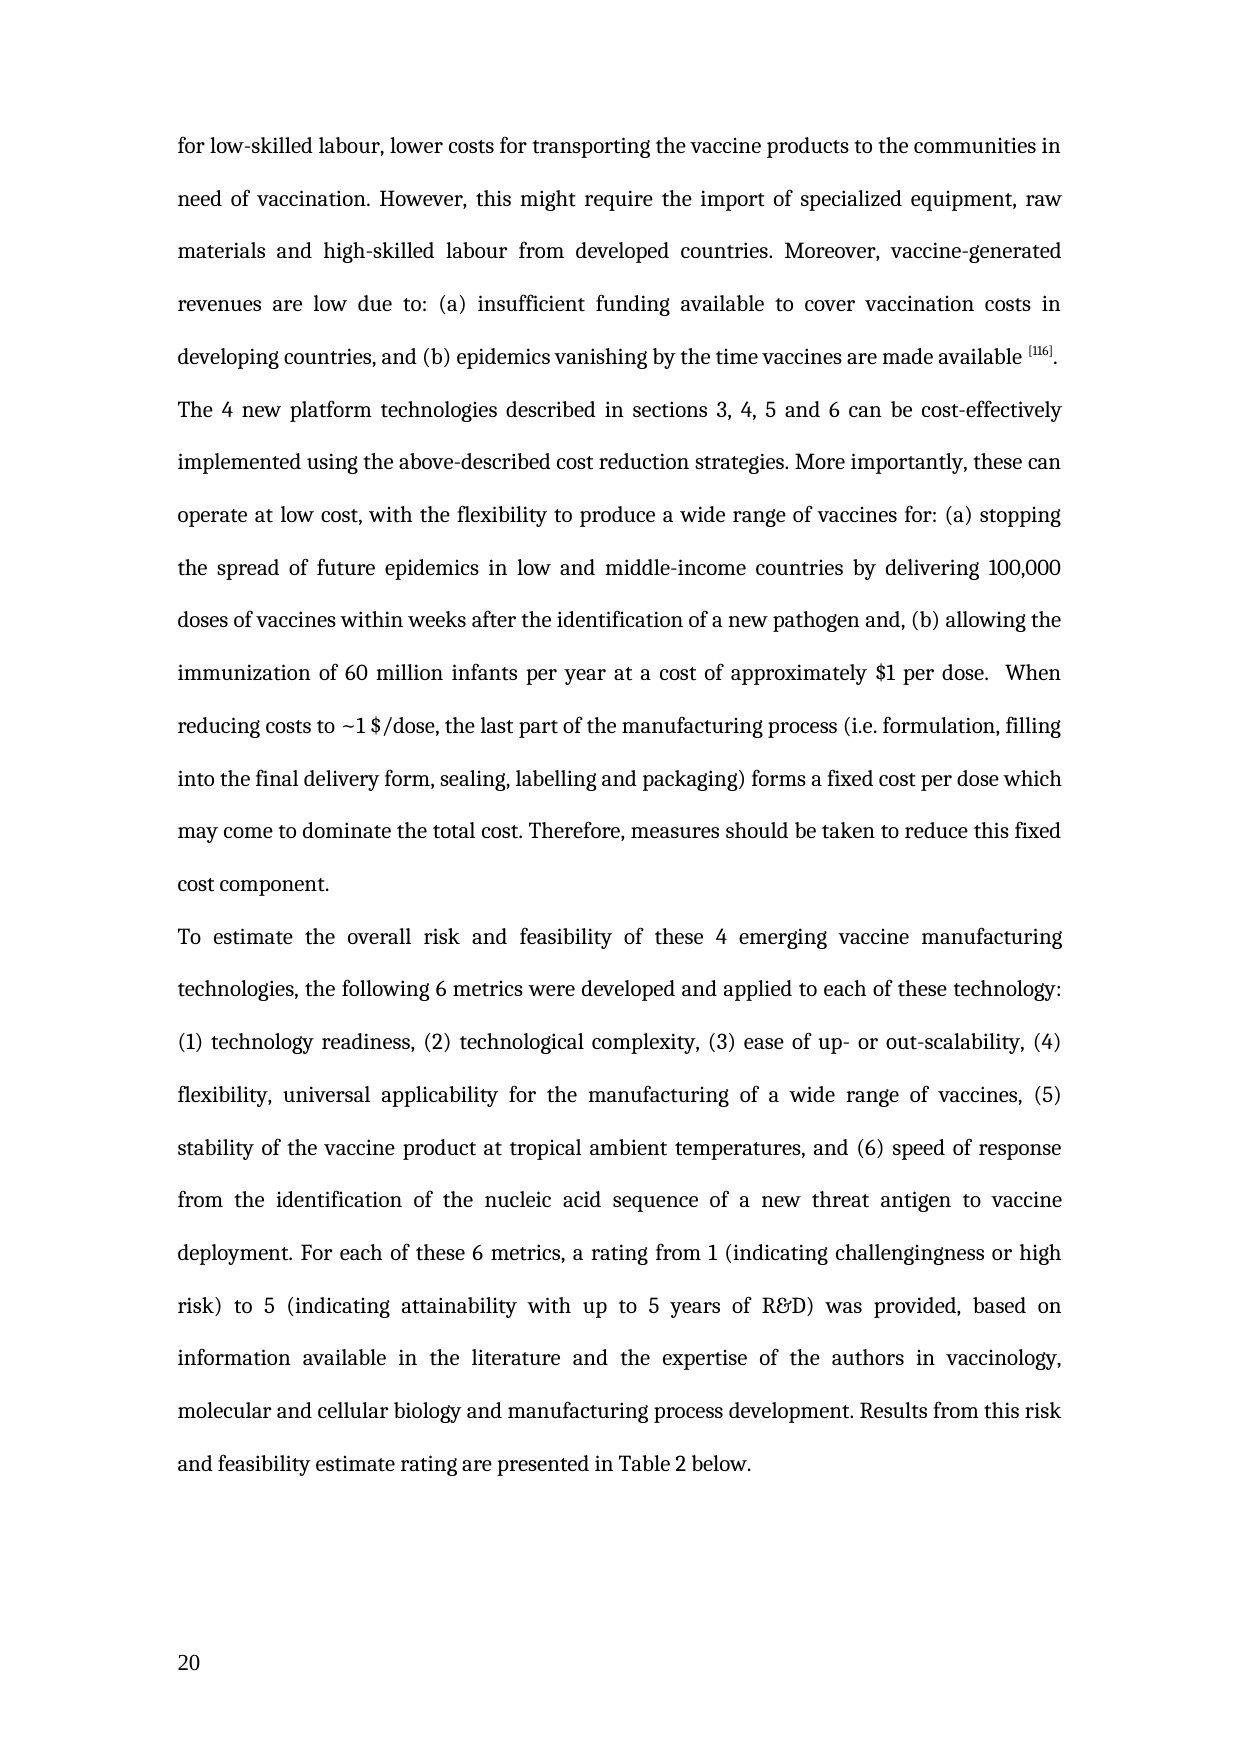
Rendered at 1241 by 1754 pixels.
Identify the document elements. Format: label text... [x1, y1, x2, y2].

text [177, 133, 1063, 370]
text To estimate the overall risk and feasibility of these 4 emerging vaccine manufacturing technologies, the following 6 metrics were developed and applied to each of these technology: (1) technology readiness, (2) technological complexity, (3) ease of up- or out-scalability, (4) flexibility, universal applicability for the manufacturing of a wide range of vaccines, (5) stability of the vaccine product at tropical ambient temperatures, and (6) speed of response from the identification of the nucleic acid sequence of a new threat antigen to vaccine deployment. For each of these 6 metrics, a rating from 1 (indicating challengingness or high risk) to 5 (indicating attainability with up to 5 years of R&D) was provided, based on information available in the literature and the expertise of the authors in vaccinology, molecular and cellular biology and manufacturing process development. Results from this risk and feasibility estimate rating are presented in Table 2 below. [177, 923, 1063, 1477]
text The 4 new platform technologies described in sections 3, 4, 5 and 6 can be cost-effectively implemented using the above-described cost reduction strategies. More importantly, these can operate at low cost, with the flexibility to produce a wide range of vaccines for: (a) stopping the spread of future epidemics in low and middle-income countries by delivering 100,000 doses of vaccines within weeks after the identification of a new pathogen and, (b) allowing the immunization of 60 million infants per year at a cost of approximately $1 per dose. When reducing costs to ~1 $/dose, the last part of the manufacturing process (i.e. formulation, filling into the final delivery form, sealing, labelling and packaging) forms a fixed cost per dose which may come to dominate the total cost. Therefore, measures should be taken to reduce this fixed cost component. [177, 396, 1063, 897]
